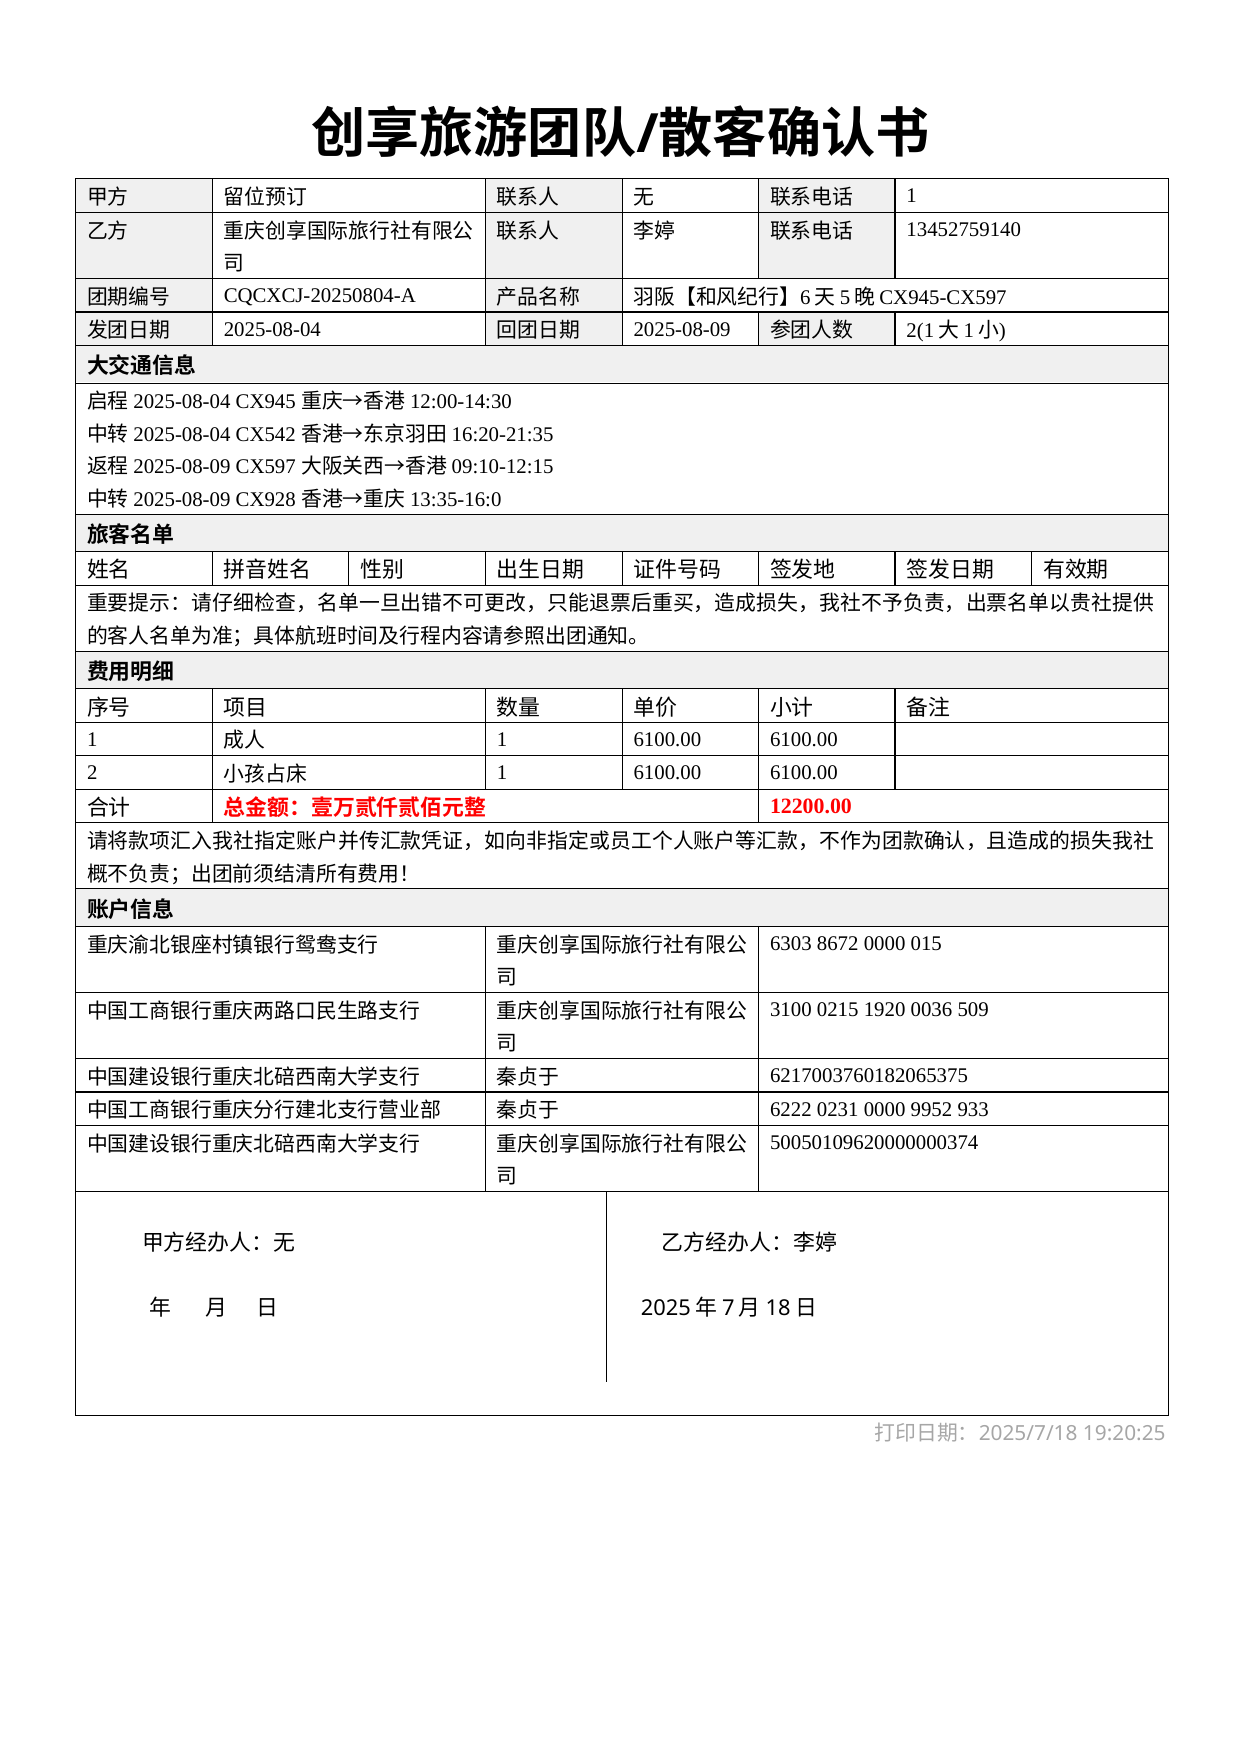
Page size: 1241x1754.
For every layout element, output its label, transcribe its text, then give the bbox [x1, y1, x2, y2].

table_cell 重庆创享国际旅行社有限公司 [486, 927, 758, 992]
table_cell 13452759140 [896, 213, 1168, 278]
table_cell 数量 [486, 689, 622, 722]
table_cell 启程 2025-08-04 CX945 重庆→香港 12:00-14:30 中转 2025-08-04 CX542 香港→东京羽田 16:20-21:35 返程 2025-08-09 CX597 大阪关西→香港 09:10-12:15 中转 2025-08-09 CX928 香港→重庆 13:35-16:0 [76, 384, 1168, 513]
table_header 联系电话 [759, 179, 894, 212]
table_cell 1 [76, 723, 212, 755]
table_cell 小孩占床 [213, 756, 485, 789]
table_cell 性别 [349, 552, 485, 584]
table_cell 6100.00 [759, 723, 894, 755]
table_cell 重庆创享国际旅行社有限公司 [213, 213, 485, 278]
table_cell 羽阪【和风纪行】6天5晚CX945-CX597 [623, 279, 1168, 311]
table_cell 6217003760182065375 [759, 1059, 1168, 1091]
table_cell 秦贞于 [486, 1093, 758, 1125]
table_cell 6222 0231 0000 9952 933 [759, 1093, 1168, 1125]
table_cell 重要提示：请仔细检查，名单一旦出错不可更改，只能退票后重买，造成损失，我社不予负责，出票名单以贵社提供的客人名单为准；具体航班时间及行程内容请参照出团通知。 [76, 586, 1168, 651]
table_cell 1 [486, 723, 622, 755]
table_cell 6100.00 [759, 756, 894, 789]
table_cell 6100.00 [623, 756, 758, 789]
table_cell 小计 [759, 689, 894, 722]
table_cell 发团日期 [76, 313, 212, 345]
table_cell 中国工商银行重庆分行建北支行营业部 [76, 1093, 485, 1125]
table_cell 团期编号 [76, 279, 212, 311]
table_cell 序号 [76, 689, 212, 722]
table_cell 合计 [76, 790, 212, 822]
table_header 联系人 [486, 179, 622, 212]
table_cell 项目 [213, 689, 485, 722]
table_cell 重庆创享国际旅行社有限公司 [486, 993, 758, 1058]
table_cell 请将款项汇入我社指定账户并传汇款凭证，如向非指定或员工个人账户等汇款，不作为团款确认，且造成的损失我社概不负责；出团前须结清所有费用！ [76, 823, 1168, 888]
table_cell 账户信息 [76, 889, 1168, 926]
table_cell 备注 [896, 689, 1168, 722]
table_cell 中国建设银行重庆北碚西南大学支行 [76, 1059, 485, 1091]
table_header 无 [623, 179, 758, 212]
text 打印日期：2025/7/18 19:20:25 [75, 1416, 1165, 1448]
table_cell CQCXCJ-20250804-A [213, 279, 485, 311]
table_cell 3100 0215 1920 0036 509 [759, 993, 1168, 1058]
table_header 留位预订 [213, 179, 485, 212]
table_cell 产品名称 [486, 279, 622, 311]
text 创享旅游团队/散客确认书 [75, 81, 1165, 178]
table_cell 12200.00 [759, 790, 1168, 822]
table_cell 6100.00 [623, 723, 758, 755]
table_cell 签发地 [759, 552, 894, 584]
table_cell [896, 756, 1168, 789]
table_cell 2 [76, 756, 212, 789]
table_cell 参团人数 [759, 313, 894, 345]
table_cell 2025-08-09 [623, 313, 758, 345]
table_cell 6303 8672 0000 015 [759, 927, 1168, 992]
table_cell 秦贞于 [486, 1059, 758, 1091]
table_cell 旅客名单 [76, 515, 1168, 551]
table_cell 中国工商银行重庆两路口民生路支行 [76, 993, 485, 1058]
table_header 甲方 [76, 179, 212, 212]
table_cell 2(1大1小) [896, 313, 1168, 345]
table_cell 回团日期 [486, 313, 622, 345]
table_cell 有效期 [1032, 552, 1168, 584]
table_cell 中国建设银行重庆北碚西南大学支行 [76, 1126, 485, 1191]
table_cell 拼音姓名 [213, 552, 348, 584]
table_cell [76, 1192, 1168, 1414]
table_cell 1 [486, 756, 622, 789]
table_cell 李婷 [623, 213, 758, 278]
table_cell 出生日期 [486, 552, 622, 584]
table_cell 签发日期 [896, 552, 1031, 584]
table_cell 证件号码 [623, 552, 758, 584]
table_cell 乙方 [76, 213, 212, 278]
table_cell 大交通信息 [76, 346, 1168, 382]
table_cell 重庆渝北银座村镇银行鸳鸯支行 [76, 927, 485, 992]
table_cell 费用明细 [76, 652, 1168, 688]
table_cell 重庆创享国际旅行社有限公司 [486, 1126, 758, 1191]
table_cell 联系人 [486, 213, 622, 278]
table_cell 成人 [213, 723, 485, 755]
table_cell 总金额：壹万贰仟贰佰元整 [213, 790, 758, 822]
table_cell 2025-08-04 [213, 313, 485, 345]
table_cell 50050109620000000374 [759, 1126, 1168, 1191]
table_cell 单价 [623, 689, 758, 722]
table_cell 姓名 [76, 552, 212, 584]
table_cell 联系电话 [759, 213, 894, 278]
table_header 1 [896, 179, 1168, 212]
table_cell [896, 723, 1168, 755]
